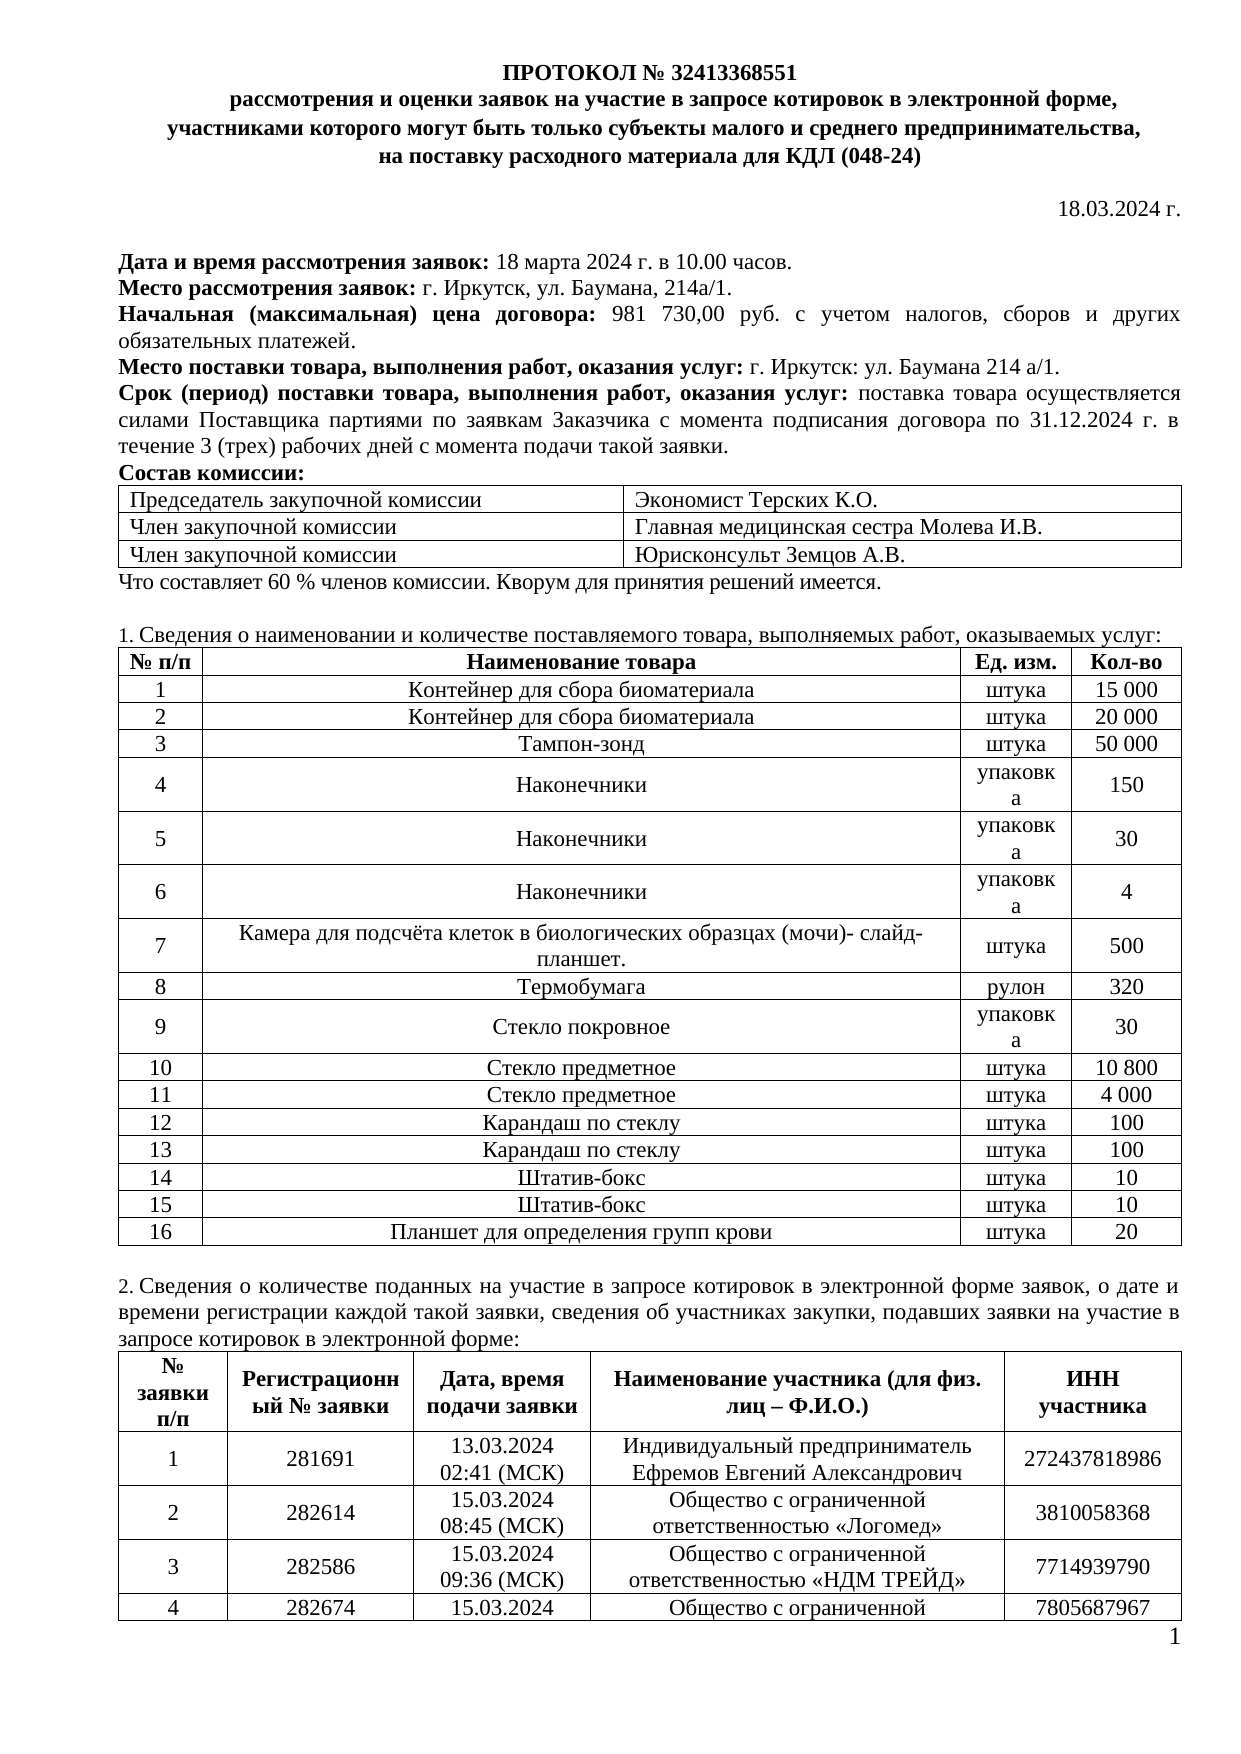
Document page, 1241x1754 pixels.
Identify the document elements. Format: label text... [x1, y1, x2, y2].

table_cell 500 [1072, 919, 1181, 972]
table_cell упаковка [961, 812, 1071, 864]
table_cell 30 [1072, 1000, 1181, 1053]
table_header Наименование участника (для физ. лиц – Ф.И.О.) [591, 1352, 1004, 1431]
table_cell 15.03.2024 09:36 (МСК) [414, 1540, 590, 1592]
table_cell 10 [1072, 1164, 1181, 1190]
text на поставку расходного материала для КДЛ (048-24) [118, 142, 1181, 169]
table_header Председатель закупочной комиссии [119, 486, 623, 512]
text Состав комиссии: [118, 458, 1181, 485]
table_cell упаковка [961, 865, 1071, 918]
table_cell штука [961, 703, 1071, 729]
table_cell 14 [119, 1164, 202, 1190]
table_cell Стекло покровное [203, 1000, 960, 1053]
table_cell штука [961, 919, 1071, 972]
table_cell 4 [119, 758, 202, 811]
table_cell Термобумага [203, 973, 960, 999]
table_cell штука [961, 1218, 1071, 1245]
table_cell 6 [119, 865, 202, 918]
table_cell 282614 [228, 1486, 413, 1539]
table_cell 12 [119, 1109, 202, 1135]
table_cell 10 800 [1072, 1054, 1181, 1080]
table_cell 15.03.2024 08:45 (МСК) [414, 1486, 590, 1539]
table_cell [414, 1594, 590, 1620]
table_cell 5 [119, 812, 202, 864]
table_cell 2 [119, 1486, 227, 1539]
table_cell 16 [119, 1218, 202, 1245]
table_cell штука [961, 1191, 1071, 1217]
text Дата и время рассмотрения заявок: 18 марта 2024 г. в 10.00 часов. [118, 248, 1181, 274]
table_cell штука [961, 676, 1071, 702]
table_cell 2 [119, 703, 202, 729]
table_cell 10 [1072, 1191, 1181, 1217]
table_cell Стекло предметное [203, 1054, 960, 1080]
table_cell Индивидуальный предприниматель Ефремов Евгений Александрович [591, 1432, 1004, 1485]
table_cell Стекло предметное [203, 1081, 960, 1108]
table_cell рулон [961, 973, 1071, 999]
text Что составляет 60 % членов комиссии. Кворум для принятия решений имеется. [118, 568, 1181, 594]
table_cell Карандаш по стеклу [203, 1136, 960, 1162]
table_cell 320 [1072, 973, 1181, 999]
text рассмотрения и оценки заявок на участие в запросе котировок в электронной форме, участниками которого могут быть только субъекты малого и среднего предпринимательства, [126, 85, 1181, 140]
title 18.03.2024 г. [118, 195, 1181, 221]
table_cell Наконечники [203, 812, 960, 864]
table_cell 7805687967 [1005, 1594, 1181, 1620]
table_header Наименование товара [203, 648, 960, 674]
table_cell Юрисконсульт Земцов А.В. [624, 541, 1181, 567]
table_cell 3 [119, 1540, 227, 1592]
table_cell штука [961, 1164, 1071, 1190]
table_cell 272437818986 [1005, 1432, 1181, 1485]
table_cell 13.03.2024 02:41 (МСК) [414, 1432, 590, 1485]
table_cell Общество с ограниченной ответственностью «НДМ ТРЕЙД» [591, 1540, 1004, 1592]
table_cell Член закупочной комиссии [119, 541, 623, 567]
table_cell упаковка [961, 758, 1071, 811]
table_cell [591, 1594, 1004, 1620]
table_cell Карандаш по стеклу [203, 1109, 960, 1135]
table_cell 1 [119, 676, 202, 702]
table_cell 9 [119, 1000, 202, 1053]
table_cell Планшет для определения групп крови [203, 1218, 960, 1245]
table_cell 8 [119, 973, 202, 999]
table_cell Штатив-бокс [203, 1164, 960, 1190]
table_header Дата, время подачи заявки [414, 1352, 590, 1431]
text Срок (период) поставки товара, выполнения работ, оказания услуг: поставка товара осуществляется силами Поставщика партиями по заявкам Заказчика с момента подписания договора по 31.12.2024 г. в течение 3 (трех) рабочих дней с момента подачи такой заявки. [118, 379, 1181, 458]
table_cell 30 [1072, 812, 1181, 864]
text Место поставки товара, выполнения работ, оказания услуг: г. Иркутск: ул. Баумана 214 а/1. [118, 353, 1181, 379]
table_header ИНН участника [1005, 1352, 1181, 1431]
table_cell Камера для подсчёта клеток в биологических образцах (мочи)- слайд-планшет. [203, 919, 960, 972]
table_cell 282586 [228, 1540, 413, 1592]
table_cell Наконечники [203, 865, 960, 918]
table_cell 150 [1072, 758, 1181, 811]
table_cell 7714939790 [1005, 1540, 1181, 1592]
table_cell 13 [119, 1136, 202, 1162]
table_cell 50 000 [1072, 730, 1181, 757]
table_cell штука [961, 1081, 1071, 1108]
table_header № п/п [119, 648, 202, 674]
table_cell штука [961, 1054, 1071, 1080]
table_header Ед. изм. [961, 648, 1071, 674]
table_cell Тампон-зонд [203, 730, 960, 757]
table_header № заявки п/п [119, 1352, 227, 1431]
text Место рассмотрения заявок: г. Иркутск, ул. Баумана, 214а/1. [118, 274, 1181, 300]
table_cell 3810058368 [1005, 1486, 1181, 1539]
table_cell 100 [1072, 1136, 1181, 1162]
table_cell Контейнер для сбора биоматериала [203, 676, 960, 702]
table_cell 10 [119, 1054, 202, 1080]
table_cell 15 [119, 1191, 202, 1217]
list Сведения о количестве поданных на участие в запросе котировок в электронной форме заявок, о дате и времени регистрации каждой такой заявки, сведения об участниках закупки, подавших заявки на участие в запросе котировок в электронной форме: [118, 1272, 1181, 1351]
table_cell штука [961, 730, 1071, 757]
table_cell 281691 [228, 1432, 413, 1485]
table_header Экономист Терских К.О. [624, 486, 1181, 512]
list Сведения о наименовании и количестве поставляемого товара, выполняемых работ, оказываемых услуг: [118, 621, 1181, 647]
table_cell 20 000 [1072, 703, 1181, 729]
table_cell 4 [1072, 865, 1181, 918]
table_cell Главная медицинская сестра Молева И.В. [624, 513, 1181, 540]
table_cell 4 000 [1072, 1081, 1181, 1108]
table_cell Контейнер для сбора биоматериала [203, 703, 960, 729]
table_cell штука [961, 1109, 1071, 1135]
table_cell 20 [1072, 1218, 1181, 1245]
title ПРОТОКОЛ № 32413368551 [118, 59, 1181, 85]
table_cell 7 [119, 919, 202, 972]
text Начальная (максимальная) цена договора: 981 730,00 руб. с учетом налогов, сборов и других обязательных платежей. [118, 300, 1181, 353]
table_cell упаковка [961, 1000, 1071, 1053]
table_cell 100 [1072, 1109, 1181, 1135]
table_header Кол-во [1072, 648, 1181, 674]
table_cell 15 000 [1072, 676, 1181, 702]
table_cell 3 [119, 730, 202, 757]
table_cell 4 [119, 1594, 227, 1620]
table_cell Общество с ограниченной ответственностью «Логомед» [591, 1486, 1004, 1539]
table_header Регистрационный № заявки [228, 1352, 413, 1431]
table_cell 11 [119, 1081, 202, 1108]
table_cell 1 [119, 1432, 227, 1485]
table_cell штука [961, 1136, 1071, 1162]
table_cell 282674 [228, 1594, 413, 1620]
table_cell Штатив-бокс [203, 1191, 960, 1217]
table_cell Член закупочной комиссии [119, 513, 623, 540]
table_cell Наконечники [203, 758, 960, 811]
